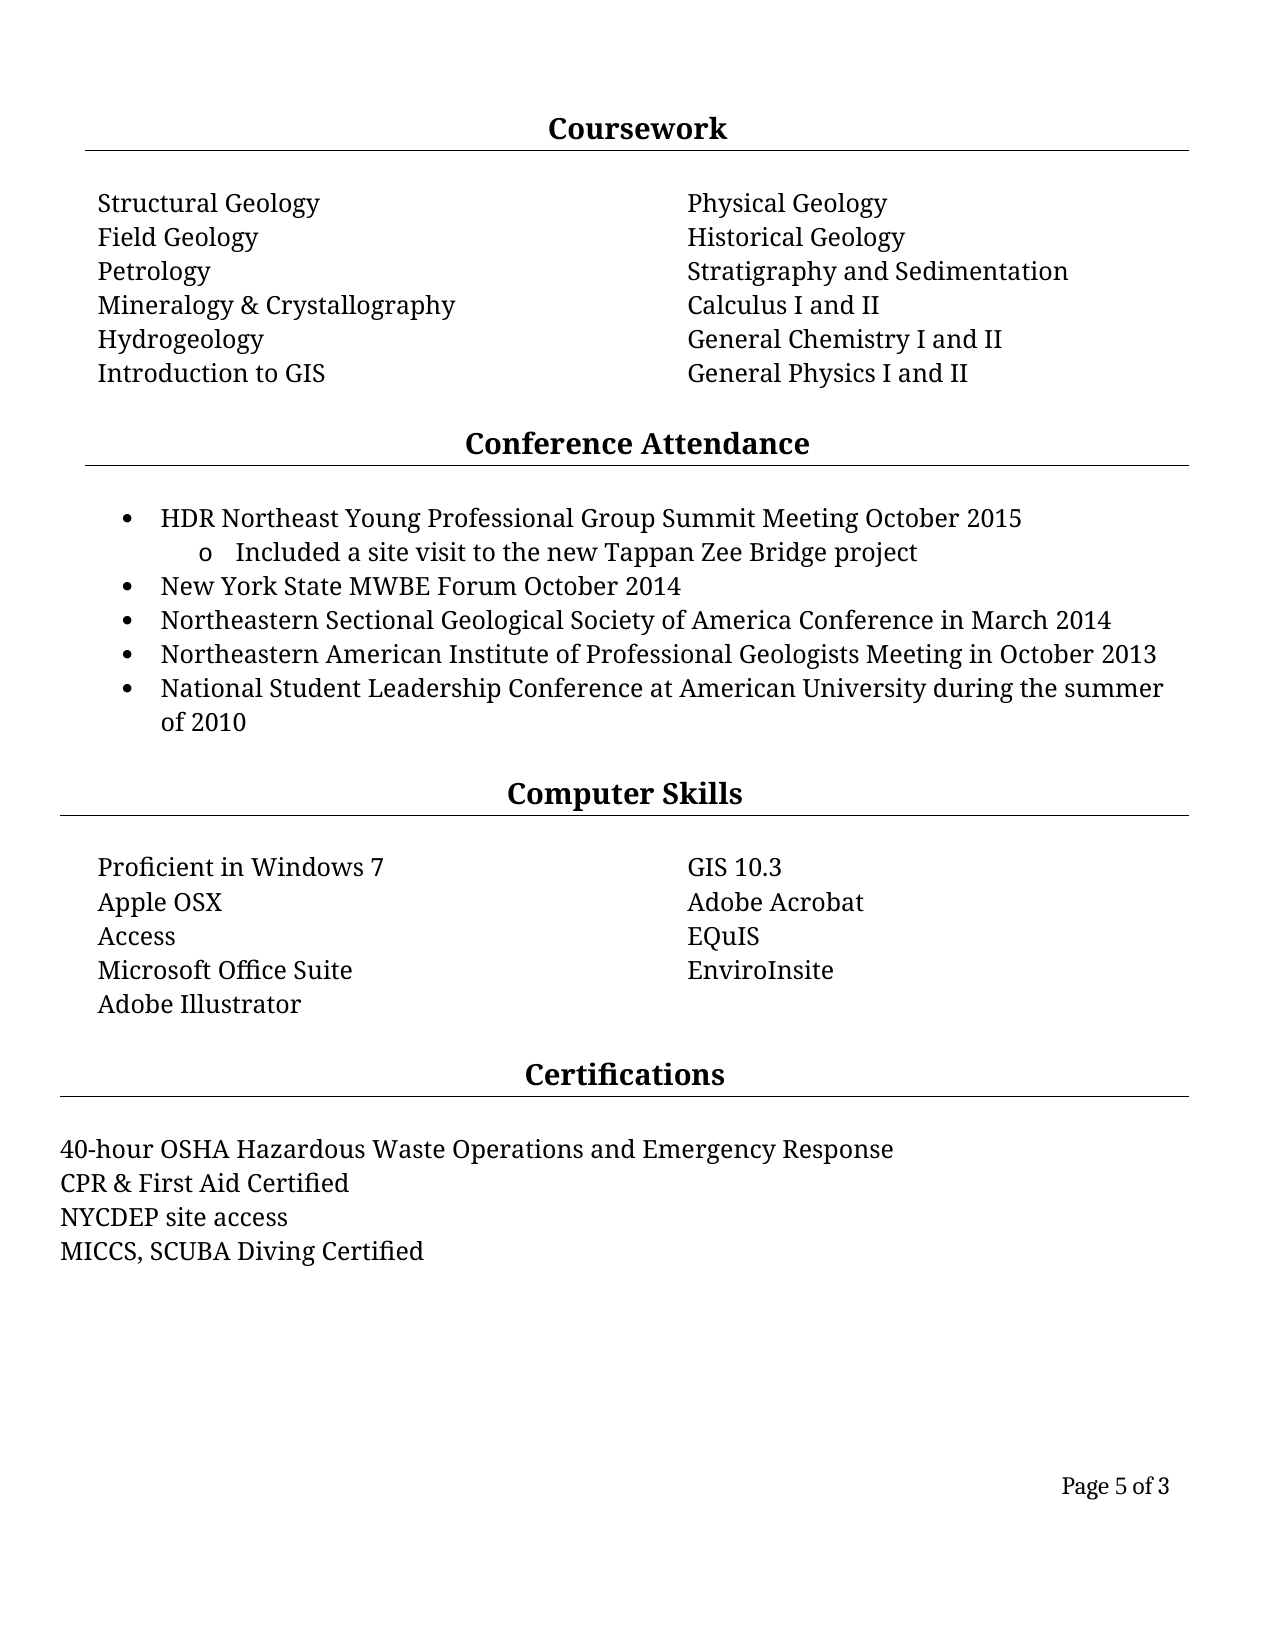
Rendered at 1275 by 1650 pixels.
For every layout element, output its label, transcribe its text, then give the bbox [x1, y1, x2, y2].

text Structural Geology [97, 185, 570, 219]
list New York State MWBE Forum October 2014 [123, 569, 1189, 603]
text Microsoft Office Suite [97, 952, 525, 986]
text Historical Geology [687, 219, 1159, 253]
text Hydrogeology [97, 321, 570, 356]
text General Physics I and II [687, 356, 1159, 389]
text Stratigraphy and Sedimentation [687, 253, 1159, 287]
text Introduction to GIS [97, 356, 570, 389]
text EQuIS [687, 918, 1115, 952]
subtitle Certifications [60, 1054, 1189, 1096]
list Northeastern American Institute of Professional Geologists Meeting in October 2013 [123, 637, 1189, 671]
list National Student Leadership Conference at American University during the summer of 2010 [123, 671, 1189, 739]
list Northeastern Sectional Geological Society of America Conference in March 2014 [123, 603, 1189, 637]
text General Chemistry I and II [687, 321, 1159, 356]
text MICCS, SCUBA Diving Certified [60, 1233, 1189, 1268]
text Adobe Acrobat [687, 884, 1115, 918]
text Field Geology [97, 219, 570, 253]
text EnviroInsite [687, 952, 1115, 986]
text Coursework [85, 108, 1189, 150]
text Petrology [97, 253, 570, 287]
list Included a site visit to the new Tappan Zee Bridge project [198, 534, 1189, 569]
list HDR Northeast Young Professional Group Summit Meeting October 2015 [123, 501, 1189, 534]
text CPR & First Aid Certified [60, 1165, 1189, 1199]
text Mineralogy & Crystallography [97, 287, 570, 321]
subtitle Computer Skills [60, 773, 1189, 815]
text Calculus I and II [687, 287, 1159, 321]
text Apple OSX [97, 884, 525, 918]
text 40-hour OSHA Hazardous Waste Operations and Emergency Response [60, 1131, 1189, 1165]
text Proficient in Windows 7 [97, 850, 525, 884]
text Physical Geology [687, 185, 1159, 219]
text Access [97, 918, 525, 952]
subtitle Conference Attendance [85, 424, 1189, 465]
text GIS 10.3 [687, 850, 1115, 884]
text NYCDEP site access [60, 1199, 1189, 1233]
text Adobe Illustrator [97, 986, 525, 1020]
